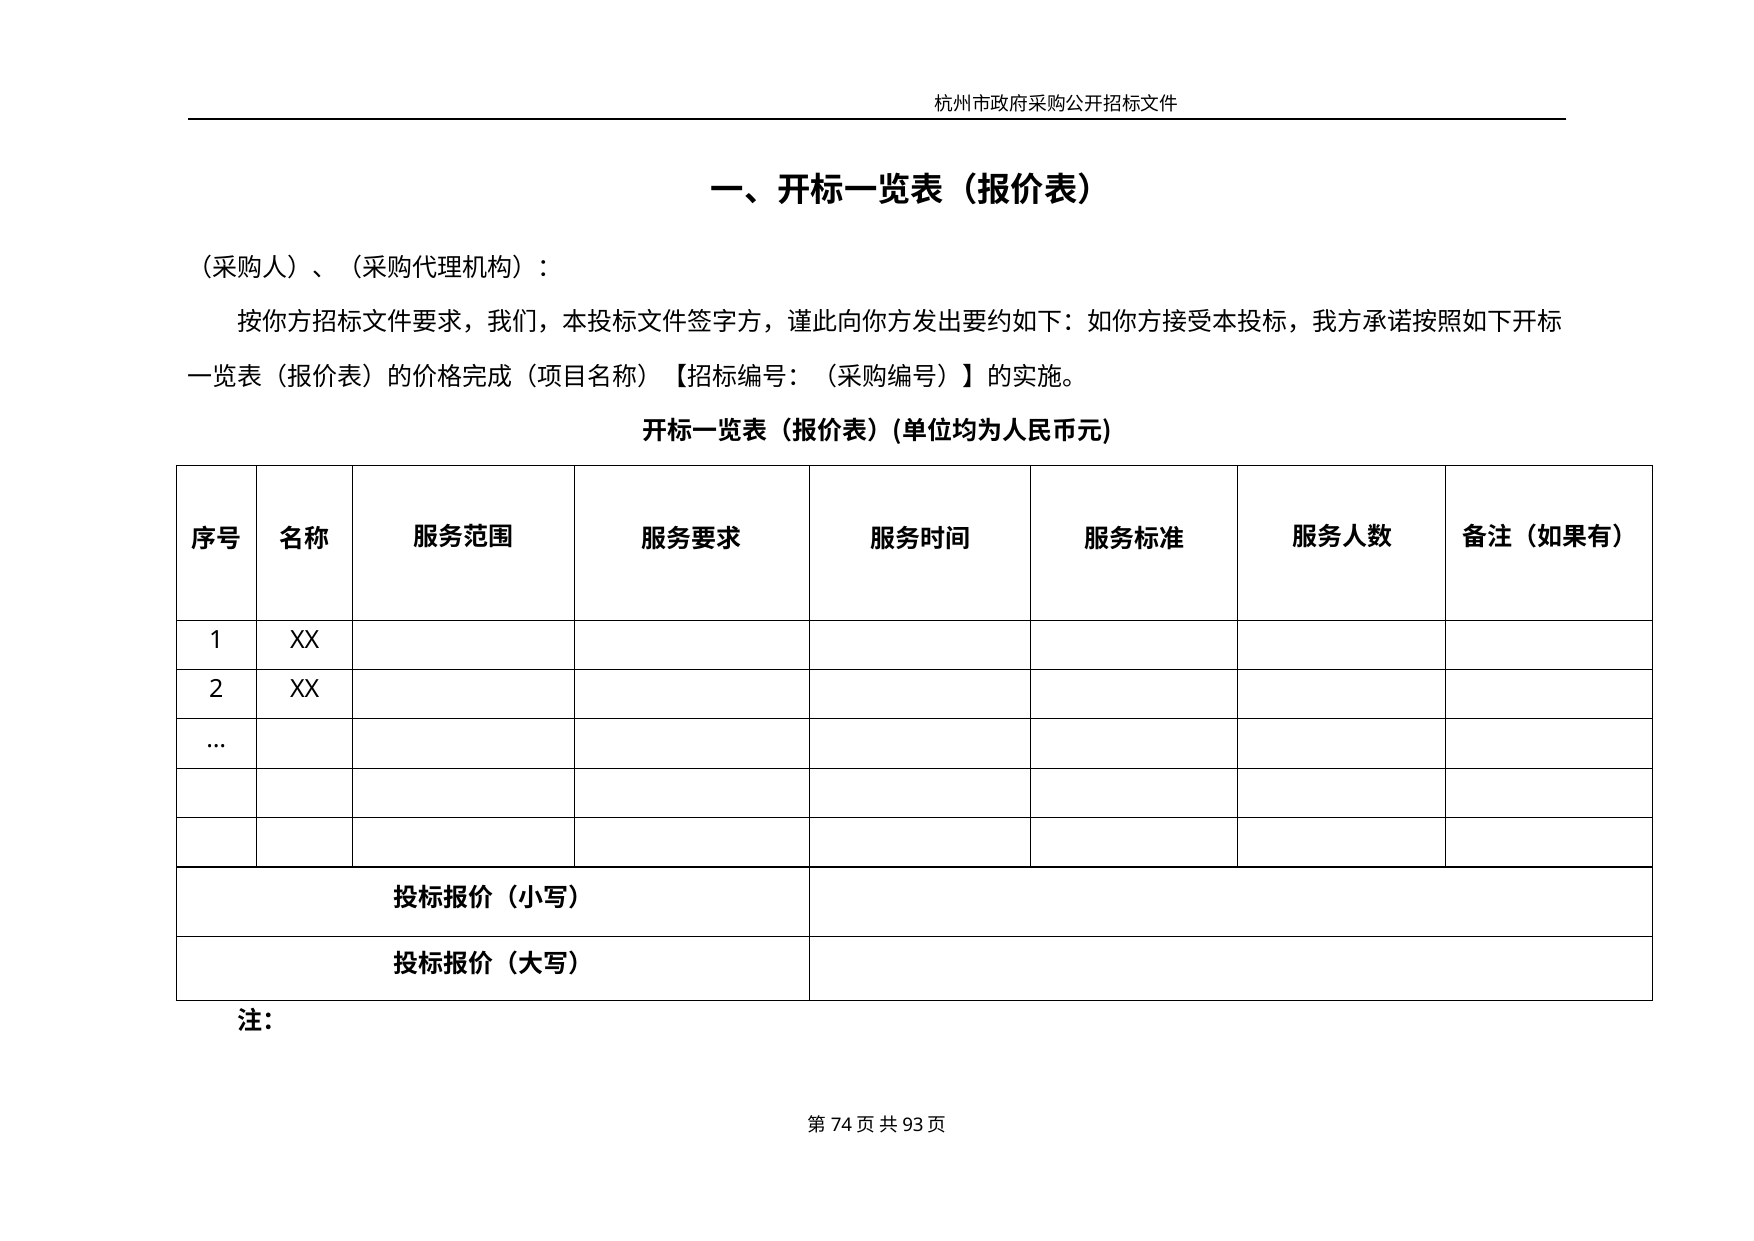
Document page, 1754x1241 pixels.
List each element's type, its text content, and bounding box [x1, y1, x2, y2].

text 开标一览表（报价表）(单位均为人民币元) [187, 410, 1566, 447]
text 按你方招标文件要求，我们，本投标文件签字方，谨此向你方发出要约如下：如你方接受本投标，我方承诺按照如下开标一览表（报价表）的价格完成（项目名称）【招标编号：（采购编号）】的实施。 [187, 302, 1566, 392]
table_cell [353, 621, 574, 669]
table_cell [1446, 621, 1652, 669]
table_cell 投标报价（大写） [177, 937, 809, 1000]
table_cell [575, 621, 809, 669]
table_cell [575, 769, 809, 817]
table_cell [1031, 719, 1237, 768]
text （采购人）、（采购代理机构）： [187, 247, 1566, 283]
table_cell [257, 769, 352, 817]
table_cell [810, 937, 1652, 1000]
text 一、开标一览表（报价表） [187, 162, 1566, 211]
table_cell [257, 818, 352, 866]
table_cell [810, 868, 1652, 936]
table_cell [353, 719, 574, 768]
table_header 服务要求 [575, 466, 809, 619]
table_cell [353, 769, 574, 817]
text 注： [237, 1001, 1566, 1037]
table_cell [575, 818, 809, 866]
table_cell [575, 670, 809, 718]
table_cell [1238, 670, 1445, 718]
table_cell [1238, 769, 1445, 817]
table_cell [810, 621, 1030, 669]
table_header 服务标准 [1031, 466, 1237, 619]
table_cell [1031, 818, 1237, 866]
table_header 名称 [257, 466, 352, 619]
table_cell 1 [177, 621, 256, 669]
table_cell XX [257, 670, 352, 718]
table_cell [1238, 719, 1445, 768]
table_header 序号 [177, 466, 256, 619]
table_cell [810, 670, 1030, 718]
table_cell [177, 818, 256, 866]
table_cell [1446, 719, 1652, 768]
table_cell [575, 719, 809, 768]
table_cell [1238, 818, 1445, 866]
table_cell [1446, 769, 1652, 817]
table_cell [1446, 818, 1652, 866]
table_cell XX [257, 621, 352, 669]
table_cell [810, 719, 1030, 768]
table_cell 2 [177, 670, 256, 718]
table_cell [1446, 670, 1652, 718]
table_cell [257, 719, 352, 768]
table_cell 投标报价（小写） [177, 868, 809, 936]
table_cell [1031, 769, 1237, 817]
table_header 服务时间 [810, 466, 1030, 619]
table_cell [810, 818, 1030, 866]
table_header 服务人数 [1238, 466, 1445, 619]
table_cell … [177, 719, 256, 768]
table_cell [353, 670, 574, 718]
table_header 备注（如果有） [1446, 466, 1652, 619]
table_cell [353, 818, 574, 866]
table_cell [177, 769, 256, 817]
table_cell [810, 769, 1030, 817]
table_header 服务范围 [353, 466, 574, 619]
table_cell [1031, 670, 1237, 718]
table_cell [1031, 621, 1237, 669]
table_cell [1238, 621, 1445, 669]
